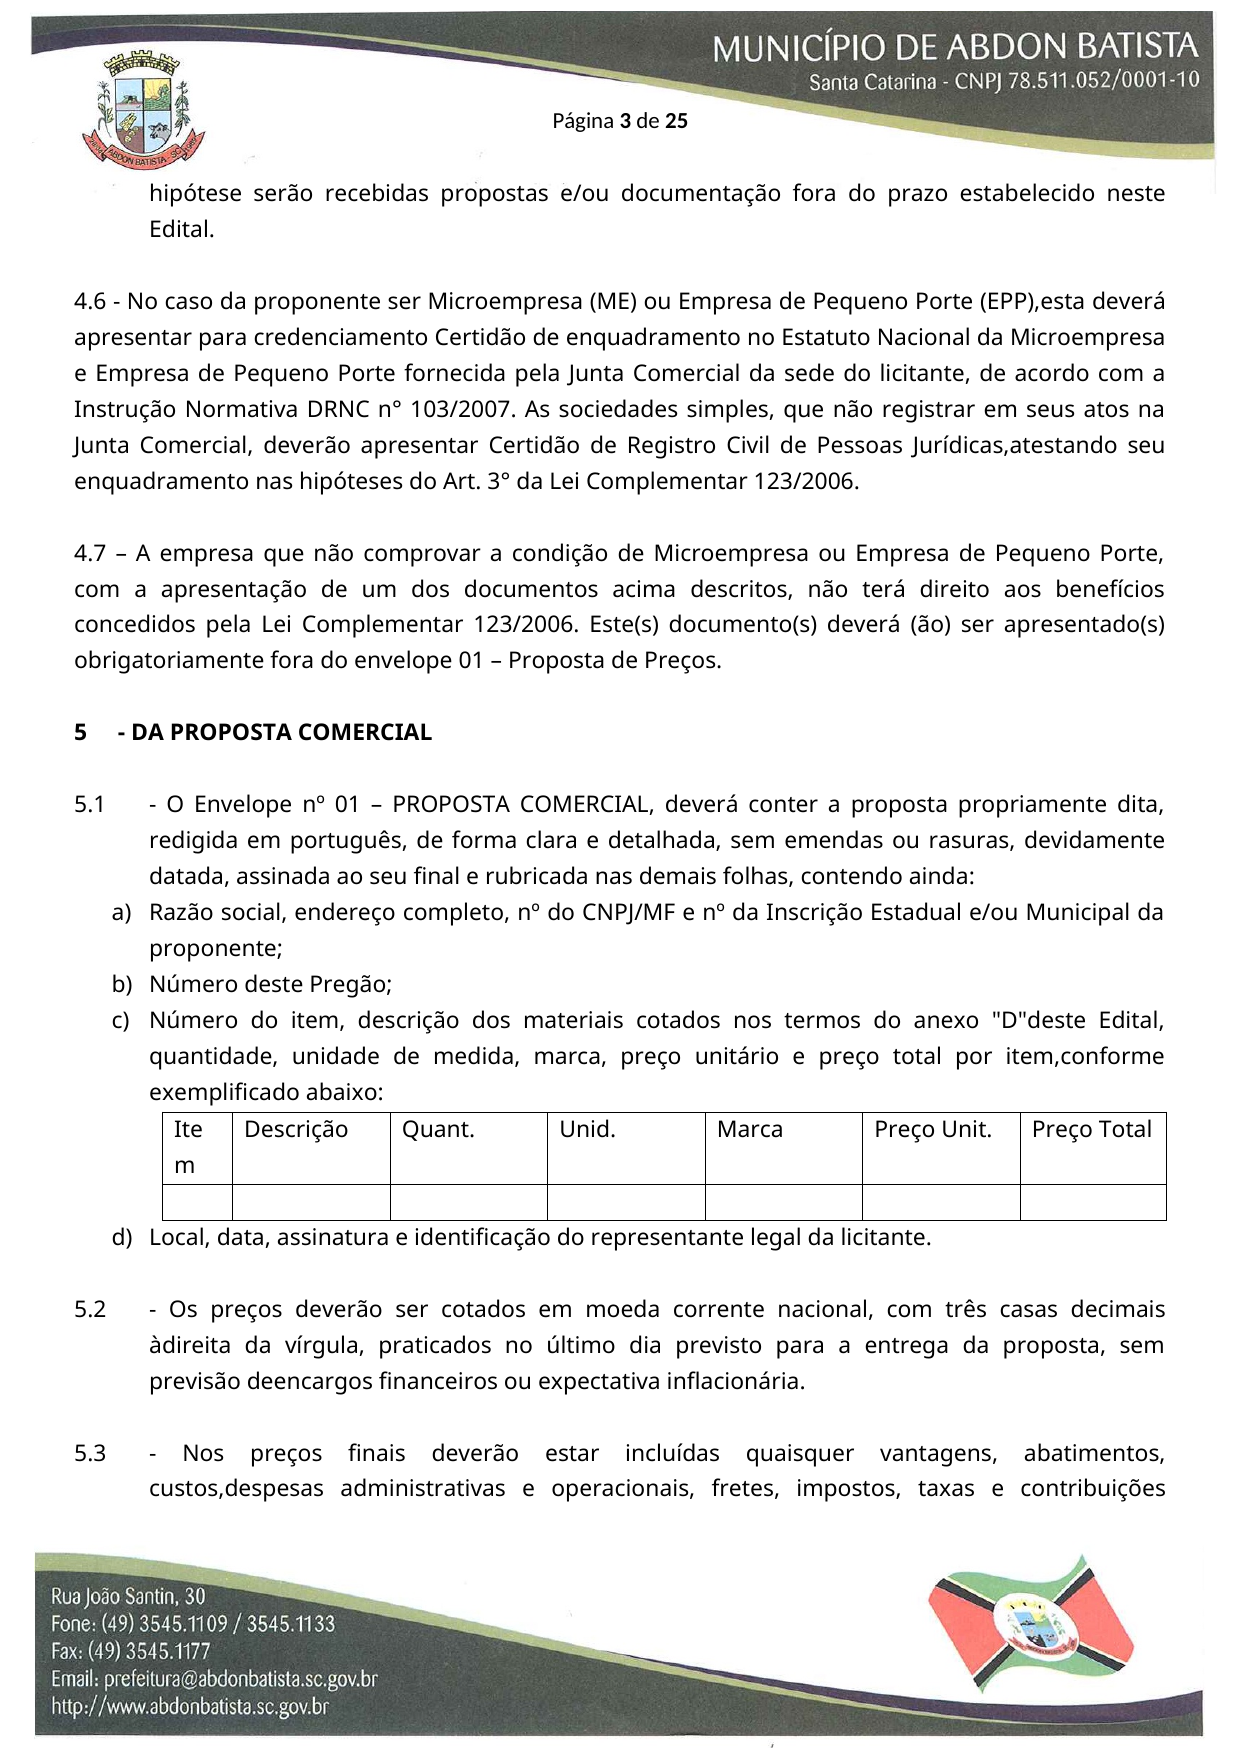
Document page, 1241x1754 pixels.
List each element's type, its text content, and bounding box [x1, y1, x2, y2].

list - Os preços deverão ser cotados em moeda corrente nacional, com três casas decimais àdireita da vírgula, praticados no último dia previsto para a entrega da proposta, sem previsão deencargos financeiros ou expectativa inflacionária. [74, 1293, 1167, 1396]
table_cell [1021, 1185, 1166, 1220]
list Número do item, descrição dos materiais cotados nos termos do anexo "D"deste Edital, quantidade, unidade de medida, marca, preço unitário e preço total por item,conforme exemplificado abaixo: [111, 1004, 1167, 1107]
table_cell [706, 1185, 862, 1220]
picture [34, 1541, 1206, 1748]
list Número deste Pregão; [111, 968, 1167, 999]
table_header Item [163, 1113, 232, 1184]
table_header Preço Unit. [863, 1113, 1020, 1184]
text 4.7 – A empresa que não comprovar a condição de Microempresa ou Empresa de Pequeno Porte, com a apresentação de um dos documentos acima descritos, não terá direito aos benefícios concedidos pela Lei Complementar 123/2006. Este(s) documento(s) deverá (ão) ser apresentado(s) obrigatoriamente fora do envelope 01 – Proposta de Preços. [74, 537, 1167, 676]
picture [29, 11, 1218, 194]
list Razão social, endereço completo, nº do CNPJ/MF e nº da Inscrição Estadual e/ou Municipal da proponente; [111, 896, 1167, 963]
table_header Unid. [548, 1113, 705, 1184]
table_header Quant. [391, 1113, 547, 1184]
text 4.6 - No caso da proponente ser Microempresa (ME) ou Empresa de Pequeno Porte (EPP),esta deverá apresentar para credenciamento Certidão de enquadramento no Estatuto Nacional da Microempresa e Empresa de Pequeno Porte fornecida pela Junta Comercial da sede do licitante, de acordo com a Instrução Normativa DRNC n° 103/2007. As sociedades simples, que não registrar em seus atos na Junta Comercial, deverão apresentar Certidão de Registro Civil de Pessoas Jurídicas,atestando seu enquadramento nas hipóteses do Art. 3° da Lei Complementar 123/2006. [74, 285, 1167, 496]
table_cell [391, 1185, 547, 1220]
table_cell [548, 1185, 705, 1220]
table_header Preço Total [1021, 1113, 1166, 1184]
list - O Envelope nº 01 – PROPOSTA COMERCIAL, deverá conter a proposta propriamente dita, redigida em português, de forma clara e detalhada, sem emendas ou rasuras, devidamente datada, assinada ao seu final e rubricada nas demais folhas, contendo ainda: [74, 788, 1167, 891]
table_cell [863, 1185, 1020, 1220]
table_header Marca [706, 1113, 862, 1184]
table_cell [163, 1185, 232, 1220]
table_cell [233, 1185, 390, 1220]
table_header Descrição [233, 1113, 390, 1184]
list - DA PROPOSTA COMERCIAL [74, 716, 1167, 747]
list Local, data, assinatura e identificação do representante legal da licitante. [111, 1221, 1167, 1252]
